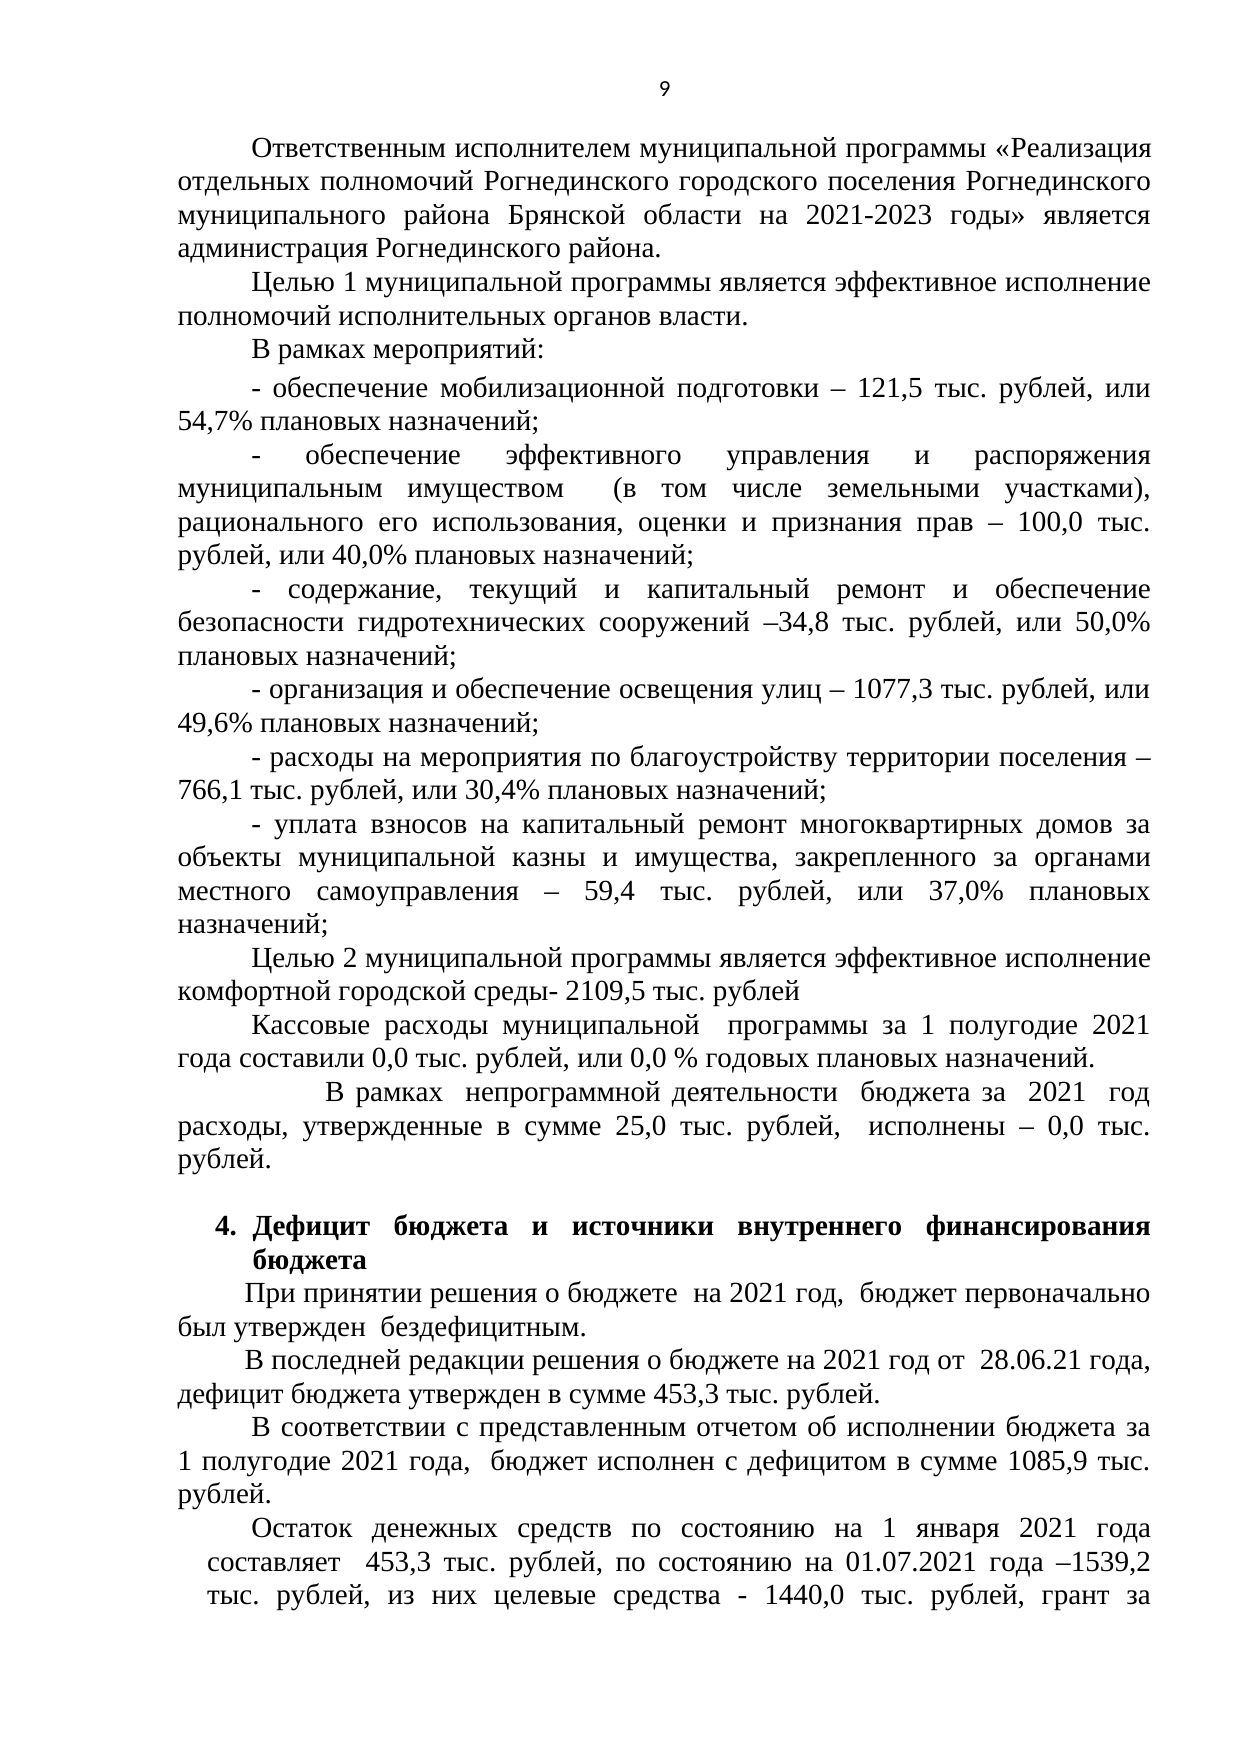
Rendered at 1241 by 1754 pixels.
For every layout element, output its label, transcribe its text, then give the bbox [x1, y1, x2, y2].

text Целью 1 муниципальной программы является эффективное исполнение полномочий исполнительных органов власти. [177, 264, 1152, 331]
text - обеспечение мобилизационной подготовки – 121,5 тыс. рублей, или 54,7% плановых назначений; [177, 370, 1152, 437]
text - уплата взносов на капитальный ремонт многоквартирных домов за объекты муниципальной казны и имущества, закрепленного за органами местного самоуправления – 59,4 тыс. рублей, или 37,0% плановых назначений; [177, 806, 1152, 940]
text - организация и обеспечение освещения улиц – 1077,3 тыс. рублей, или 49,6% плановых назначений; [177, 672, 1152, 739]
text - расходы на мероприятия по благоустройству территории поселения – 766,1 тыс. рублей, или 30,4% плановых назначений; [177, 739, 1152, 806]
text - обеспечение эффективного управления и распоряжения муниципальным имуществом (в том числе земельными участками), рационального его использования, оценки и признания прав – 100,0 тыс. рублей, или 40,0% плановых назначений; [177, 437, 1152, 571]
text - содержание, текущий и капитальный ремонт и обеспечение безопасности гидротехнических сооружений –34,8 тыс. рублей, или 50,0% плановых назначений; [177, 571, 1152, 672]
text В рамках непрограммной деятельности бюджета за 2021 год расходы, утвержденные в сумме 25,0 тыс. рублей, исполнены – 0,0 тыс. рублей. [177, 1074, 1152, 1175]
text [207, 1510, 1152, 1611]
text Ответственным исполнителем муниципальной программы «Реализация отдельных полномочий Рогнединского городского поселения Рогнединского муниципального района Брянской области на 2021-2023 годы» является администрация Рогнединского района. [177, 130, 1152, 264]
text В рамках мероприятий: [177, 331, 1152, 365]
text В последней редакции решения о бюджете на 2021 год от 28.06.21 года, дефицит бюджета утвержден в сумме 453,3 тыс. рублей. [177, 1342, 1152, 1409]
list Дефицит бюджета и источники внутреннего финансирования бюджета [215, 1208, 1152, 1275]
text Кассовые расходы муниципальной программы за 1 полугодие 2021 года составили 0,0 тыс. рублей, или 0,0 % годовых плановых назначений. [177, 1007, 1152, 1074]
text В соответствии с представленным отчетом об исполнении бюджета за 1 полугодие 2021 года, бюджет исполнен с дефицитом в сумме 1085,9 тыс. рублей. [177, 1409, 1152, 1510]
text При принятии решения о бюджете на 2021 год, бюджет первоначально был утвержден бездефицитным. [177, 1275, 1152, 1342]
text Целью 2 муниципальной программы является эффективное исполнение комфортной городской среды- 2109,5 тыс. рублей [177, 940, 1152, 1007]
